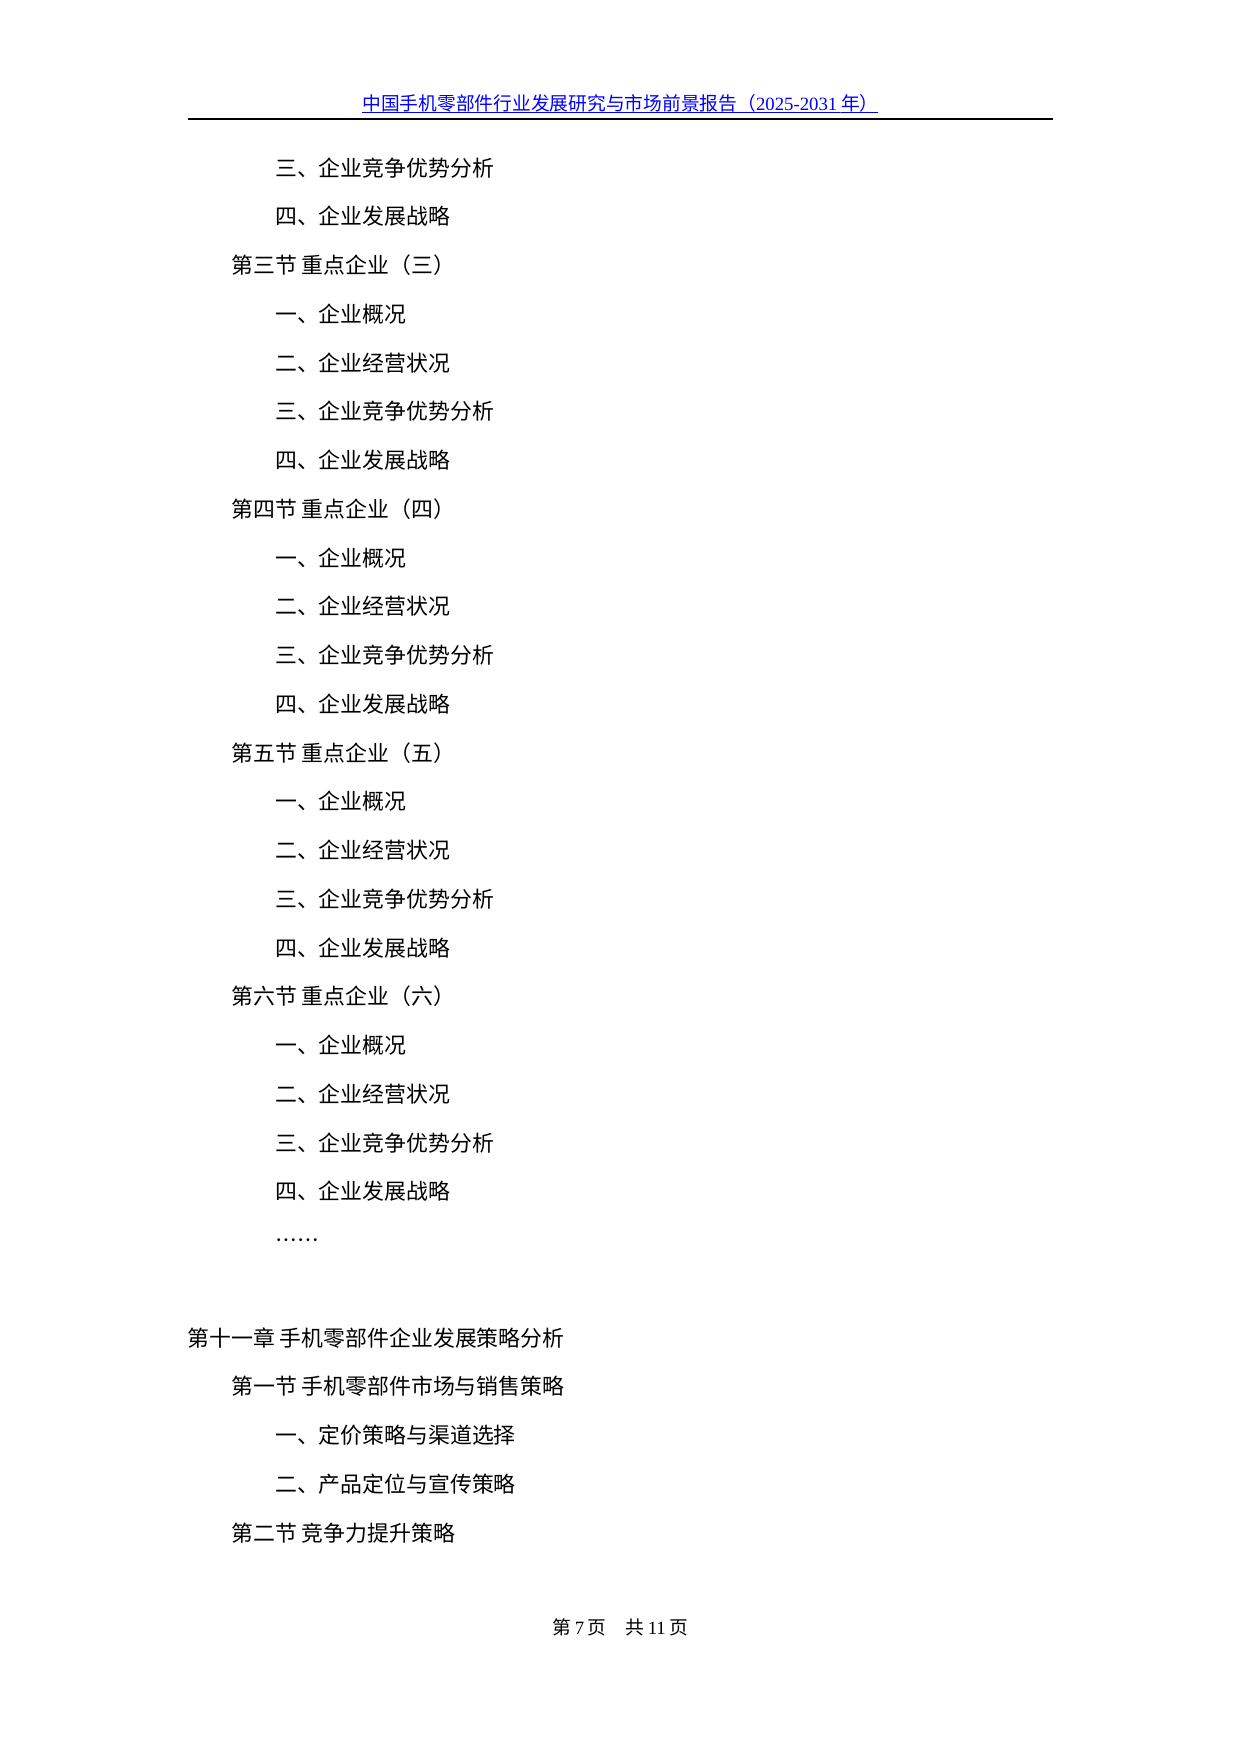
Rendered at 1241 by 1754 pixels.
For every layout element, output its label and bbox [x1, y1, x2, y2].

text [187, 150, 1053, 1548]
